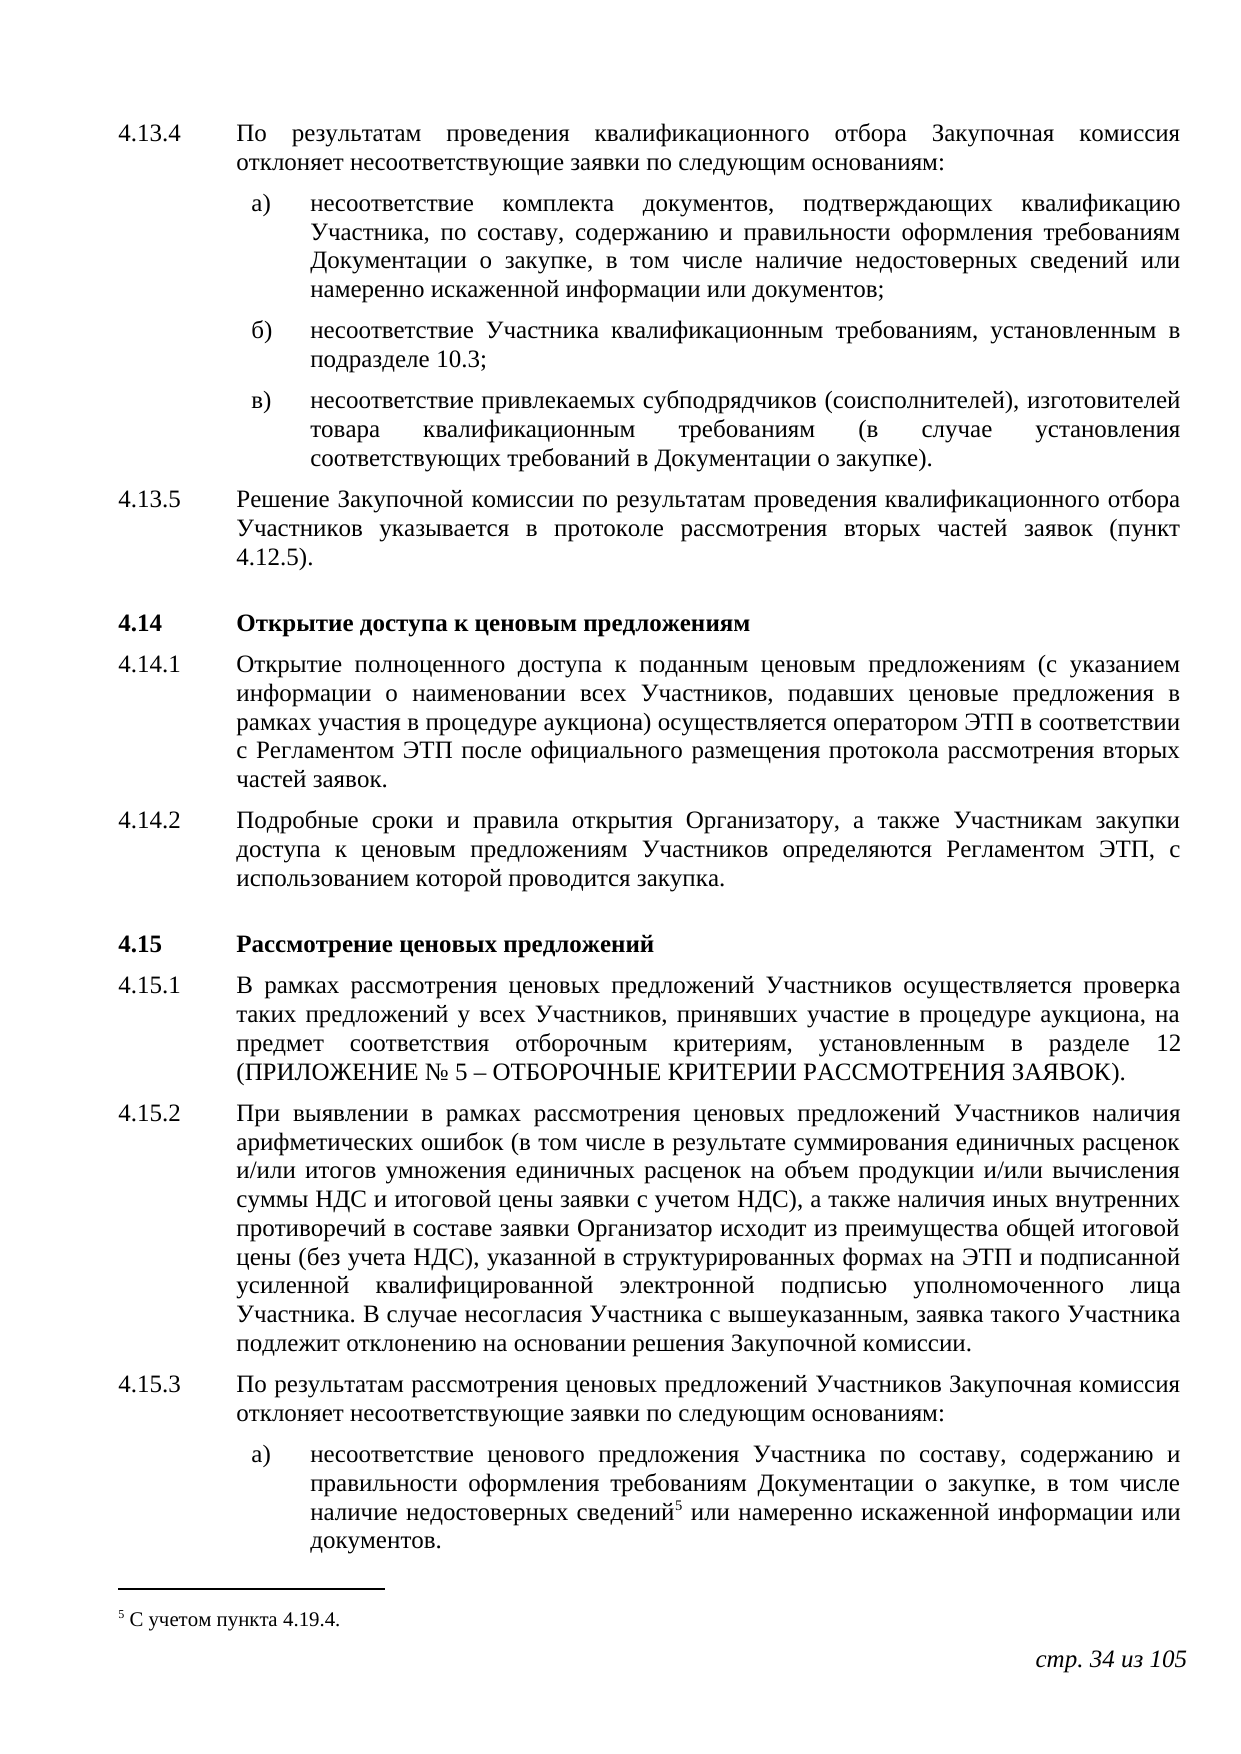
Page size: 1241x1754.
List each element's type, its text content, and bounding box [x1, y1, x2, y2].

text При выявлении в рамках рассмотрения ценовых предложений Участников наличия арифметических ошибок (в том числе в результате суммирования единичных расценок и/или итогов умножения единичных расценок на объем продукции и/или вычисления суммы НДС и итоговой цены заявки с учетом НДС), а также наличия иных внутренних противоречий в составе заявки Организатор исходит из преимущества общей итоговой цены (без учета НДС), указанной в структурированных формах на ЭТП и подписанной усиленной квалифицированной электронной подписью уполномоченного лица Участника. В случае несогласия Участника с вышеуказанным, заявка такого Участника подлежит отклонению на основании решения Закупочной комиссии. [118, 1098, 1181, 1357]
text По результатам проведения квалификационного отбора Закупочная комиссия отклоняет несоответствующие заявки по следующим основаниям: [118, 118, 1181, 176]
text Решение Закупочной комиссии по результатам проведения квалификационного отбора Участников указывается в протоколе рассмотрения вторых частей заявок (пункт 4.12.5). [118, 484, 1181, 571]
text В рамках рассмотрения ценовых предложений Участников осуществляется проверка таких предложений у всех Участников, принявших участие в процедуре аукциона, на предмет соответствия отборочным критериям, установленным в разделе 12 (ПРИЛОЖЕНИЕ № 5 – ОТБОРОЧНЫЕ КРИТЕРИИ РАССМОТРЕНИЯ ЗАЯВОК). [118, 971, 1181, 1086]
text По результатам рассмотрения ценовых предложений Участников Закупочная комиссия отклоняет несоответствующие заявки по следующим основаниям: [118, 1369, 1181, 1427]
subtitle Открытие доступа к ценовым предложениям [118, 608, 1181, 637]
text несоответствие комплекта документов, подтверждающих квалификацию Участника, по составу, содержанию и правильности оформления требованиям Документации о закупке, в том числе наличие недостоверных сведений или намеренно искаженной информации или документов; [251, 188, 1181, 303]
text Открытие полноценного доступа к поданным ценовым предложениям (с указанием информации о наименовании всех Участников, подавших ценовые предложения в рамках участия в процедуре аукциона) осуществляется оператором ЭТП в соответствии с Регламентом ЭТП после официального размещения протокола рассмотрения вторых частей заявок. [118, 649, 1181, 793]
text несоответствие привлекаемых субподрядчиков (соисполнителей), изготовителей товара квалификационным требованиям (в случае установления соответствующих требований в Документации о закупке). [251, 386, 1181, 472]
text несоответствие Участника квалификационным требованиям, установленным в подразделе 10.3; [251, 316, 1181, 373]
subtitle Рассмотрение ценовых предложений [118, 929, 1181, 958]
text Подробные сроки и правила открытия Организатору, а также Участникам закупки доступа к ценовым предложениям Участников определяются Регламентом ЭТП, с использованием которой проводится закупка. [118, 806, 1181, 892]
text несоответствие ценового предложения Участника по составу, содержанию и правильности оформления требованиям Документации о закупке, в том числе наличие недостоверных сведений или намеренно искаженной информации или документов. [251, 1439, 1181, 1554]
